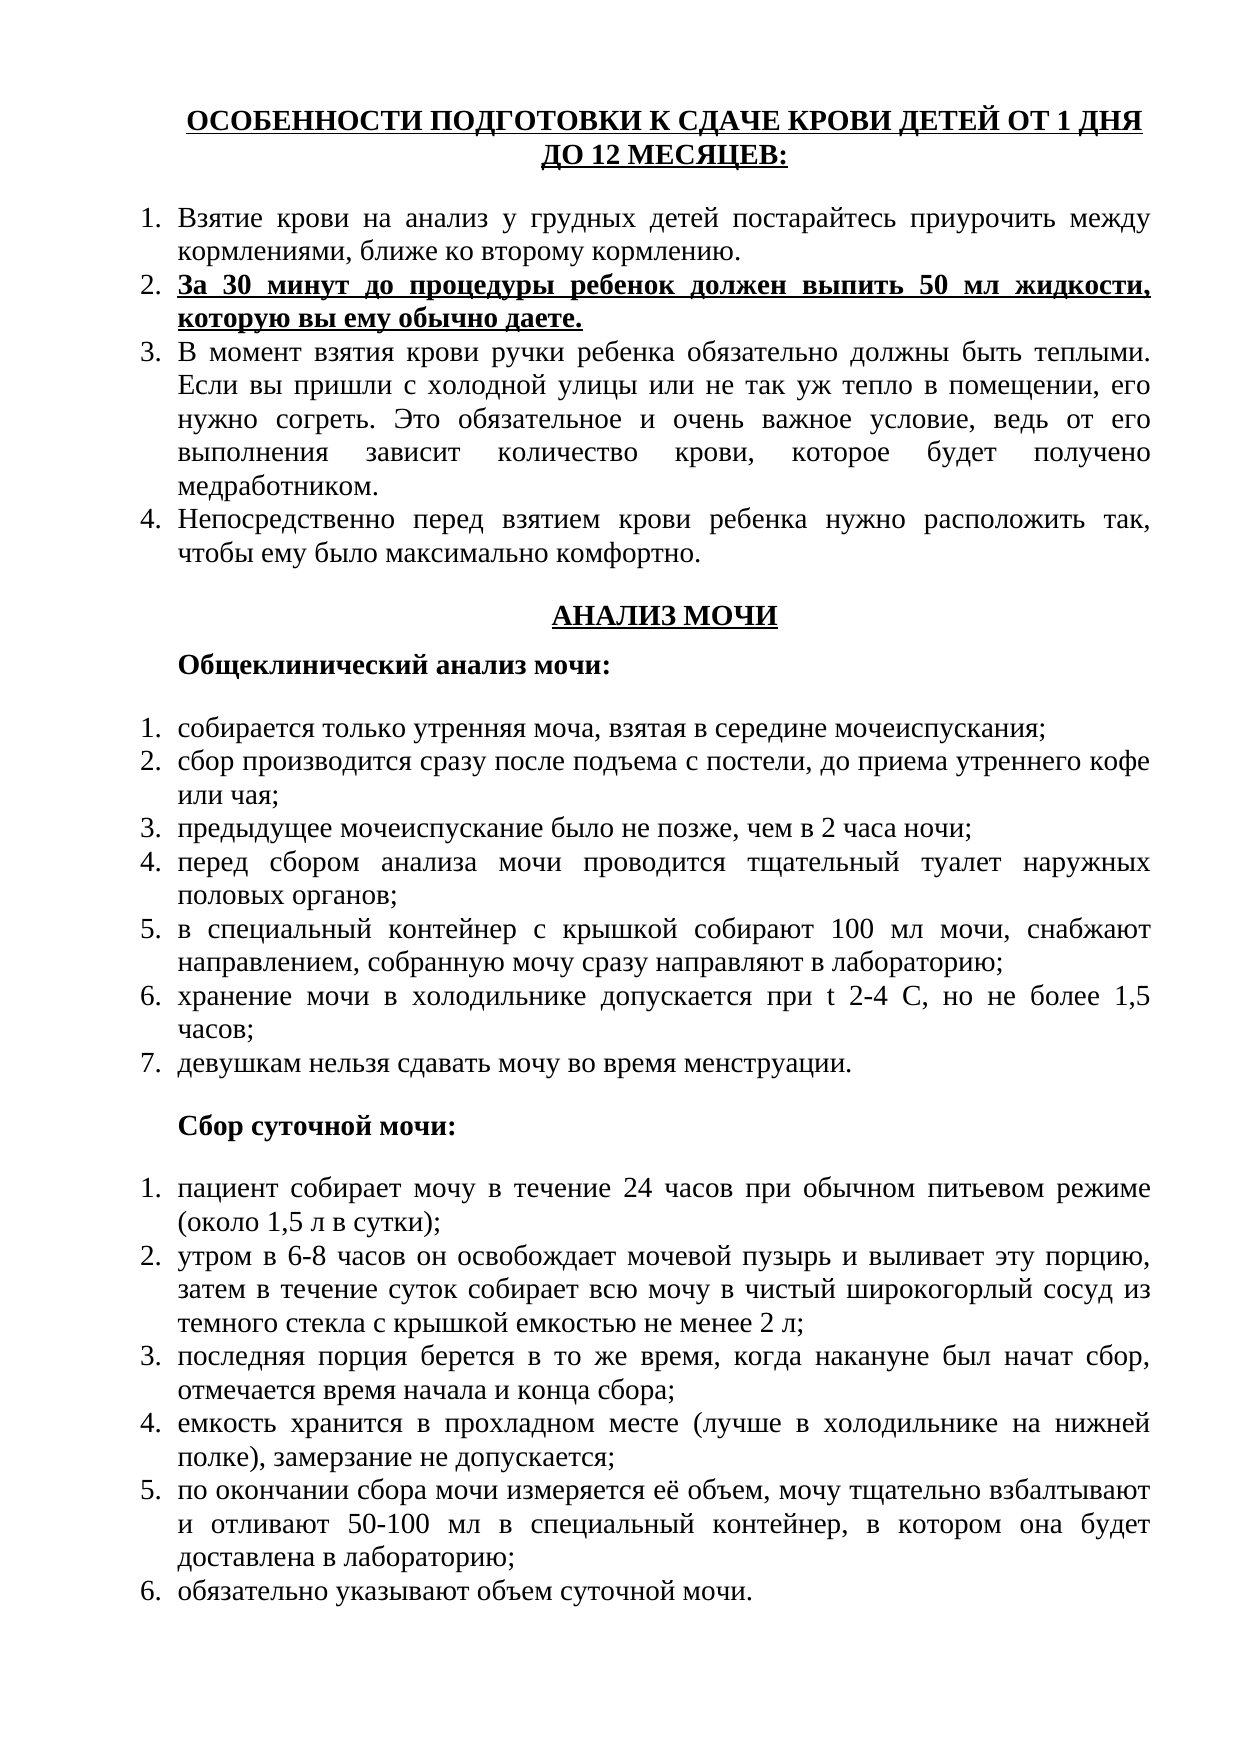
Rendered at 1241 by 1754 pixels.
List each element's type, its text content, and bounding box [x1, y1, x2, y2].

list Непосредственно перед взятием крови ребенка нужно расположить так, чтобы ему было максимально комфортно. [140, 502, 1152, 569]
list сбор производится сразу после подъема с постели, до приема утреннего кофе или чая; [140, 743, 1152, 810]
list перед сбором анализа мочи проводится тщательный туалет наружных половых органов; [140, 844, 1152, 911]
list В момент взятия крови ручки ребенка обязательно должны быть теплыми. Если вы пришли с холодной улицы или не так уж тепло в помещении, его нужно согреть. Это обязательное и очень важное условие, ведь от его выполнения зависит количество крови, которое будет получено медработником. [140, 334, 1152, 502]
list хранение мочи в холодильнике допускается при t 2-4 C, но не более 1,5 часов; [140, 978, 1152, 1045]
list последняя порция берется в то же время, когда накануне был начат сбор, отмечается время начала и конца сбора; [140, 1338, 1152, 1405]
list За 30 минут до процедуры ребенок должен выпить 50 мл жидкости, которую вы ему обычно даете. [140, 267, 1152, 334]
list Взятие крови на анализ у грудных детей постарайтесь приурочить между кормлениями, ближе ко второму кормлению. [140, 200, 1152, 267]
list пациент собирает мочу в течение 24 часов при обычном питьевом режиме (около 1,5 л в сутки); [140, 1171, 1152, 1238]
list обязательно указывают объем суточной мочи. [140, 1573, 1152, 1607]
list собирается только утренняя моча, взятая в середине мочеиспускания; [140, 710, 1152, 743]
text АНАЛИЗ МОЧИ [177, 598, 1152, 631]
list девушкам нельзя сдавать мочу во время менструации. [140, 1045, 1152, 1079]
list предыдущее мочеиспускание было не позже, чем в 2 часа ночи; [140, 810, 1152, 844]
text Сбор суточной мочи: [177, 1108, 1152, 1141]
list по окончании сбора мочи измеряется её объем, мочу тщательно взбалтывают и отливают 50-100 мл в специальный контейнер, в котором она будет доставлена в лабораторию; [140, 1472, 1152, 1573]
text ОСОБЕННОСТИ ПОДГОТОВКИ К СДАЧЕ КРОВИ ДЕТЕЙ ОТ 1 ДНЯ ДО 12 МЕСЯЦЕВ: [177, 103, 1152, 171]
list утром в 6-8 часов он освобождает мочевой пузырь и выливает эту порцию, затем в течение суток собирает всю мочу в чистый широкогорлый сосуд из темного стекла с крышкой емкостью не менее 2 л; [140, 1238, 1152, 1338]
list емкость хранится в прохладном месте (лучше в холодильнике на нижней полке), замерзание не допускается; [140, 1405, 1152, 1472]
list в специальный контейнер с крышкой собирают 100 мл мочи, снабжают направлением, собранную мочу сразу направляют в лабораторию; [140, 911, 1152, 978]
text Общеклинический анализ мочи: [177, 647, 1152, 681]
